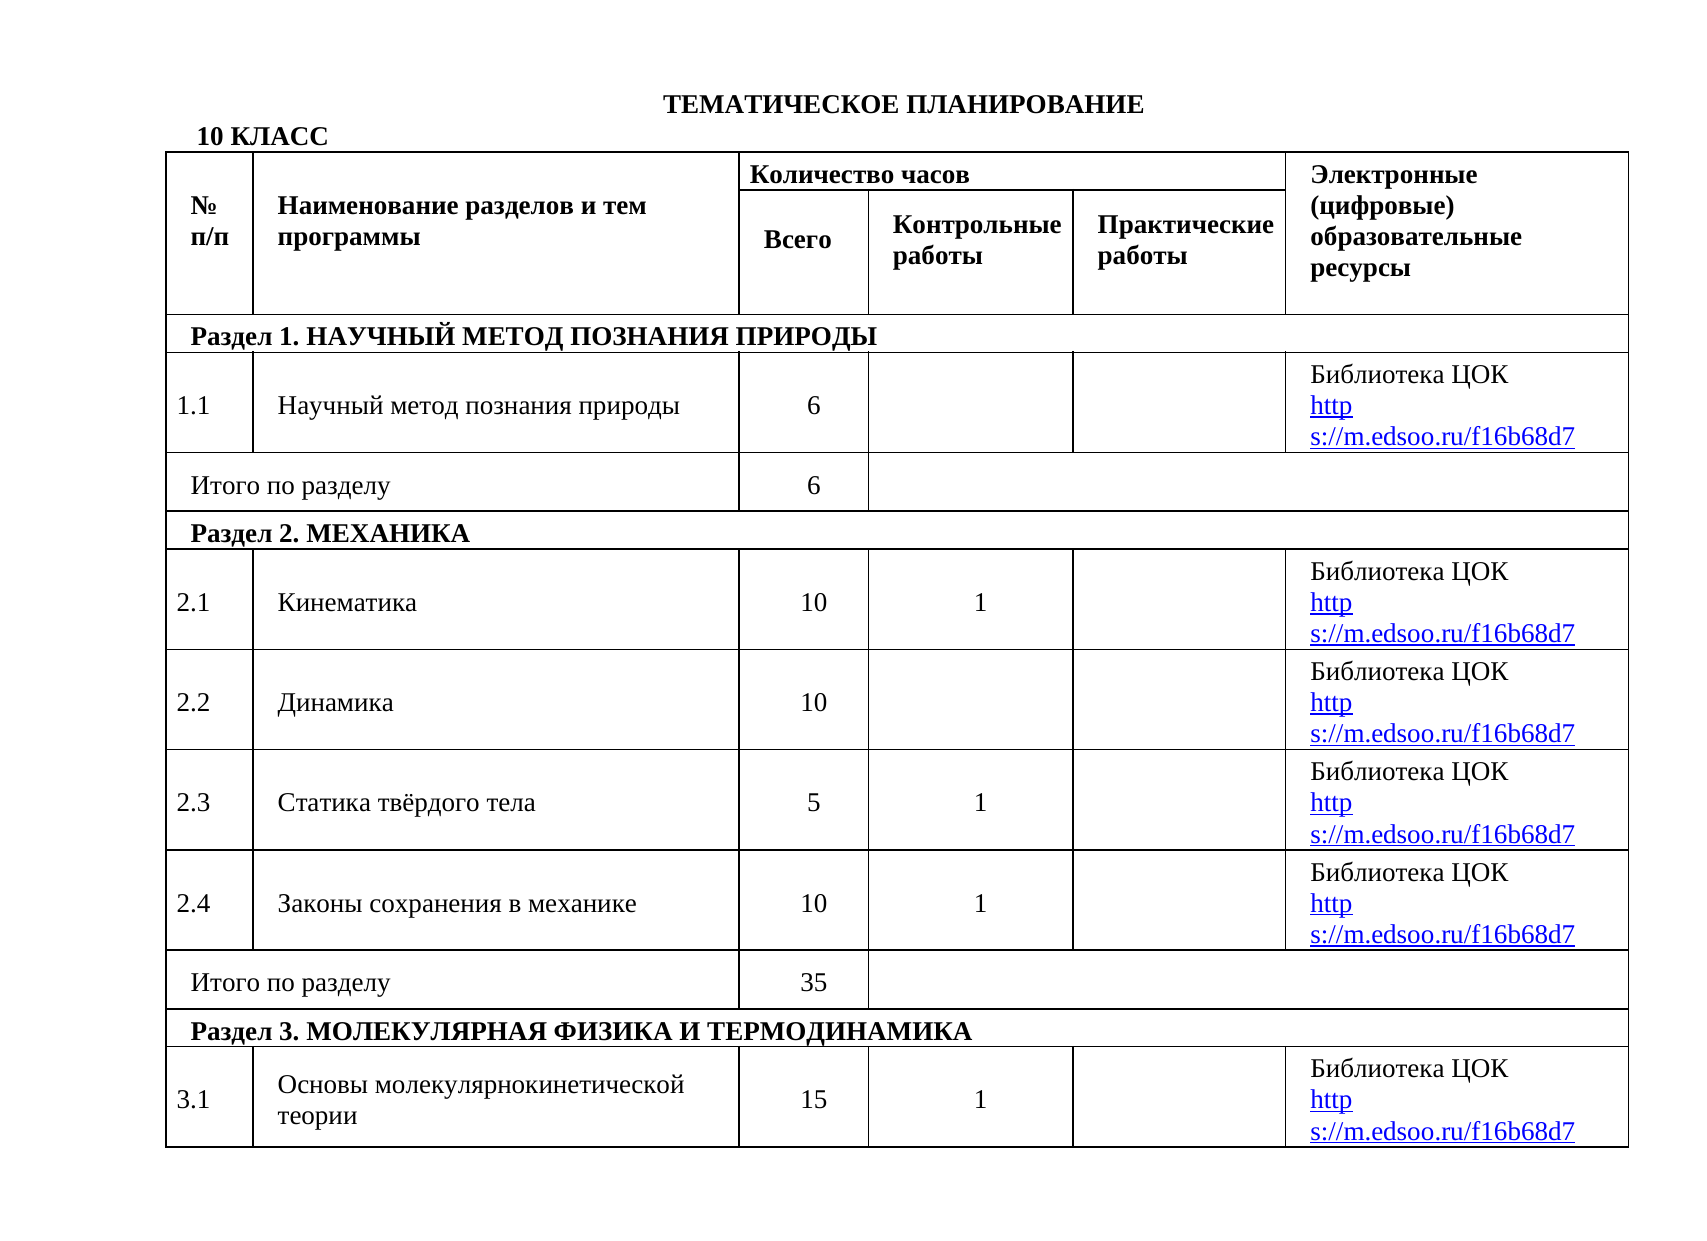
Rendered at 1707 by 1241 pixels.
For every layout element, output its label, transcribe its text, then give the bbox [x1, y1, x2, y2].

table_cell Библиотека ЦОК https://m.edsoo.ru/f16b68d7 [1286, 650, 1628, 749]
table_cell 10 [740, 550, 868, 648]
table_header Наименование разделов и тем программы [254, 153, 738, 313]
table_cell Библиотека ЦОК https://m.edsoo.ru/f16b68d7 [1286, 550, 1628, 648]
table_cell 3.1 [167, 1047, 252, 1146]
table_cell 1 [869, 1047, 1072, 1146]
table_cell Итого по разделу [167, 951, 738, 1008]
table_cell 5 [740, 750, 868, 849]
table_cell Библиотека ЦОК https://m.edsoo.ru/f16b68d7 [1286, 750, 1628, 849]
table_cell [1074, 650, 1285, 749]
table_cell Раздел 3. МОЛЕКУЛЯРНАЯ ФИЗИКА И ТЕРМОДИНАМИКА [167, 1010, 1628, 1046]
table_cell [1074, 550, 1285, 648]
table_cell 2.2 [167, 650, 252, 749]
table_header Количество часов [740, 153, 1285, 189]
table_cell Всего [740, 191, 868, 313]
text ТЕМАТИЧЕСКОЕ ПЛАНИРОВАНИЕ [190, 89, 1618, 120]
table_cell 6 [740, 353, 868, 452]
table_cell [1074, 750, 1285, 849]
table_cell Раздел 1. НАУЧНЫЙ МЕТОД ПОЗНАНИЯ ПРИРОДЫ [167, 315, 1628, 351]
table_cell Основы молекулярнокинетической теории [254, 1047, 738, 1146]
table_cell 6 [740, 453, 868, 510]
table_cell Статика твёрдого тела [254, 750, 738, 849]
table_cell [1074, 353, 1285, 452]
table_cell 2.3 [167, 750, 252, 849]
table_cell 1 [869, 750, 1072, 849]
table_cell 15 [740, 1047, 868, 1146]
text 10 КЛАСС [190, 120, 1618, 151]
table_cell 1 [869, 851, 1072, 949]
table_header № п/п [167, 153, 252, 313]
table_cell Динамика [254, 650, 738, 749]
table_cell Кинематика [254, 550, 738, 648]
table_cell [869, 951, 1628, 1008]
table_cell Контрольные работы [869, 191, 1072, 313]
table_cell Библиотека ЦОК https://m.edsoo.ru/f16b68d7 [1286, 353, 1628, 452]
table_cell 35 [740, 951, 868, 1008]
table_cell [1074, 851, 1285, 949]
table_cell 1.1 [167, 353, 252, 452]
table_cell [869, 453, 1628, 510]
table_cell [869, 353, 1072, 452]
table_cell [1074, 1047, 1285, 1146]
table_header Электронные (цифровые) образовательные ресурсы [1286, 153, 1628, 313]
table_cell 10 [740, 650, 868, 749]
table_cell [869, 650, 1072, 749]
table_cell 2.1 [167, 550, 252, 648]
table_cell 10 [740, 851, 868, 949]
table_cell Раздел 2. МЕХАНИКА [167, 512, 1628, 548]
table_cell Практические работы [1074, 191, 1285, 313]
table_cell Законы сохранения в механике [254, 851, 738, 949]
table_cell 1 [869, 550, 1072, 648]
table_cell Итого по разделу [167, 453, 738, 510]
table_cell Научный метод познания природы [254, 353, 738, 452]
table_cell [1286, 1047, 1628, 1146]
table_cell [1286, 851, 1628, 949]
table_cell 2.4 [167, 851, 252, 949]
